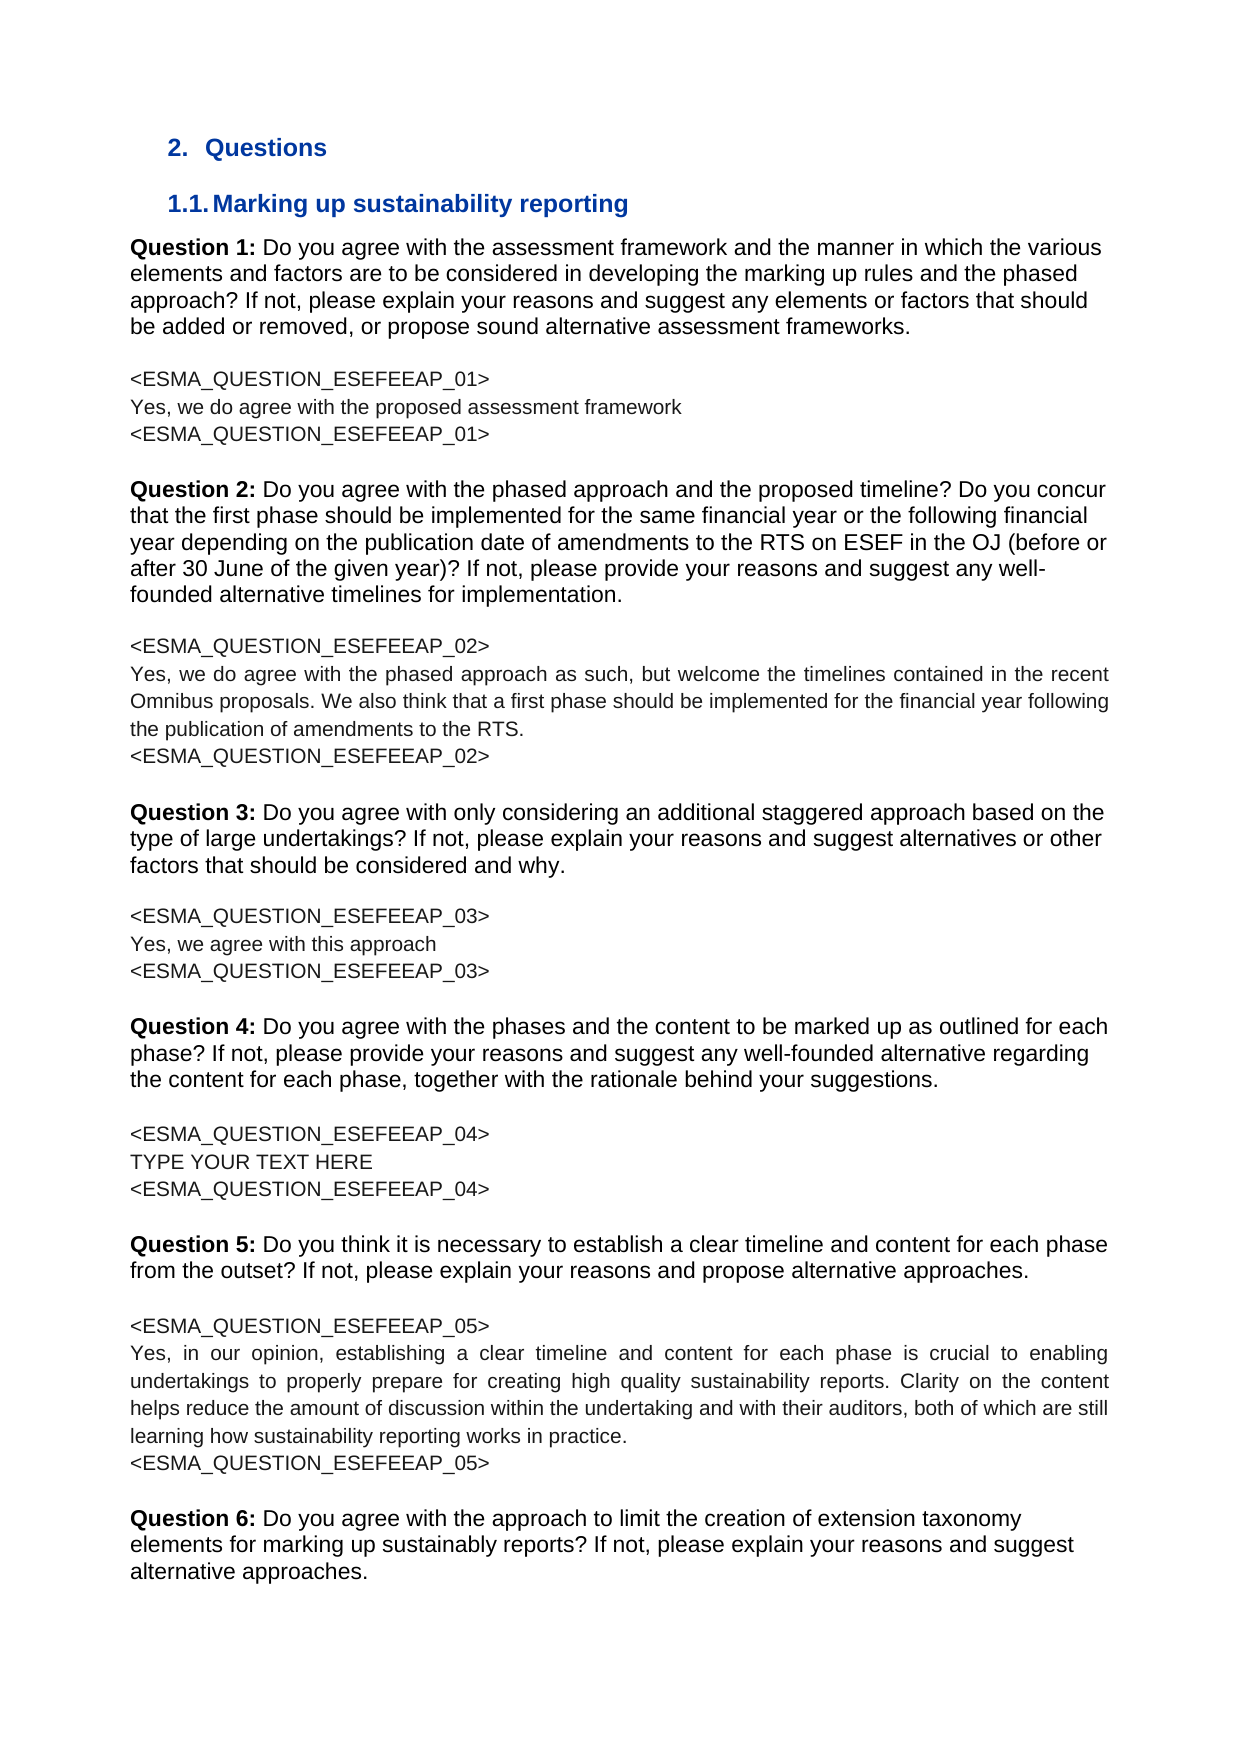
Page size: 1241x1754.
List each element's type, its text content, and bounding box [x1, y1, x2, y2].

text <ESMA_QUESTION_ESEFEEAP_04> [130, 1092, 1110, 1146]
text Yes, we do agree with the proposed assessment framework [130, 394, 1110, 418]
text <ESMA_QUESTION_ESEFEEAP_05> [130, 1284, 1110, 1338]
text Question 2: Do you agree with the phased approach and the proposed timeline? Do you concur that the first phase should be implemented for the same financial year or the following financial year depending on the publication date of amendments to the RTS on ESEF in the OJ (before or after 30 June of the given year)? If not, please provide your reasons and suggest any well-founded alternative timelines for implementation. [130, 476, 1110, 634]
text <ESMA_QUESTION_ESEFEEAP_02> [130, 744, 1110, 768]
text <ESMA_QUESTION_ESEFEEAP_01> [130, 367, 1110, 391]
text Question 4: Do you agree with the phases and the content to be marked up as outlined for each phase? If not, please provide your reasons and suggest any well-founded alternative regarding the content for each phase, together with the rationale behind your suggestions. [130, 1013, 1110, 1092]
text Yes, we do agree with the phased approach as such, but welcome the timelines contained in the recent Omnibus proposals. We also think that a first phase should be implemented for the financial year following the publication of amendments to the RTS. [130, 661, 1110, 740]
text <ESMA_QUESTION_ESEFEEAP_02> [130, 634, 1110, 658]
text <ESMA_QUESTION_ESEFEEAP_03> [130, 904, 1110, 928]
text Question 3: Do you agree with only considering an additional staggered approach based on the type of large undertakings? If not, please explain your reasons and suggest alternatives or other factors that should be considered and why. [130, 799, 1110, 878]
text Yes, we agree with this approach [130, 932, 1110, 956]
text <ESMA_QUESTION_ESEFEEAP_05> [130, 1451, 1110, 1475]
text Marking up sustainability reporting [167, 188, 1110, 217]
text Question 6: Do you agree with the approach to limit the creation of extension taxonomy elements for marking up sustainably reports? If not, please explain your reasons and suggest alternative approaches. [130, 1505, 1110, 1584]
text TYPE YOUR TEXT HERE [130, 1150, 1110, 1174]
subtitle Questions [167, 133, 1110, 162]
text Question 1: Do you agree with the assessment framework and the manner in which the various elements and factors are to be considered in developing the marking up rules and the phased approach? If not, please explain your reasons and suggest any elements or factors that should be added or removed, or propose sound alternative assessment frameworks. [130, 234, 1110, 339]
text <ESMA_QUESTION_ESEFEEAP_03> [130, 959, 1110, 983]
text <ESMA_QUESTION_ESEFEEAP_01> [130, 422, 1110, 446]
text Question 5: Do you think it is necessary to establish a clear timeline and content for each phase from the outset? If not, please explain your reasons and propose alternative approaches. [130, 1231, 1110, 1284]
text <ESMA_QUESTION_ESEFEEAP_04> [130, 1177, 1110, 1201]
text Yes, in our opinion, establishing a clear timeline and content for each phase is crucial to enabling undertakings to properly prepare for creating high quality sustainability reports. Clarity on the content helps reduce the amount of discussion within the undertaking and with their auditors, both of which are still learning how sustainability reporting works in practice. [130, 1341, 1110, 1448]
